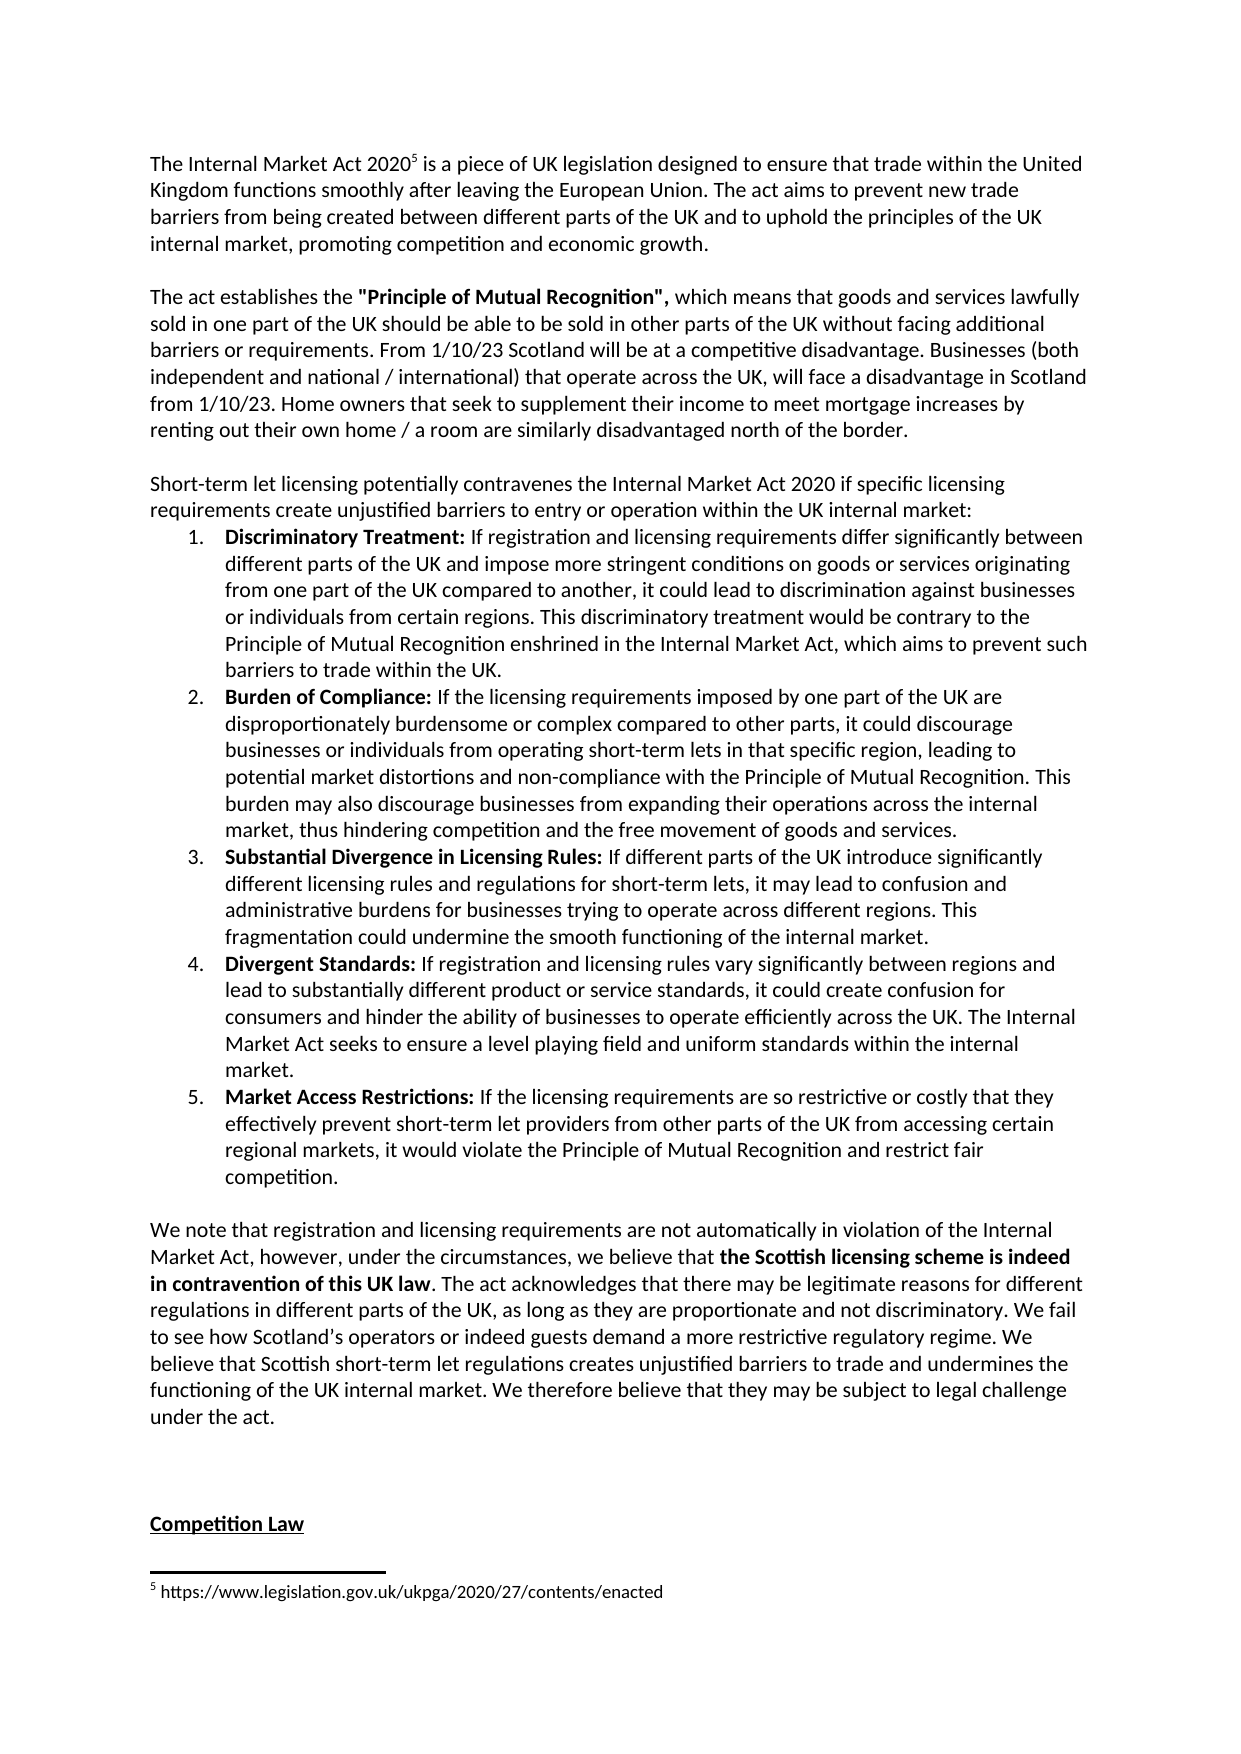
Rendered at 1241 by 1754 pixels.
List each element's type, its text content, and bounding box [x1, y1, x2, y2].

list Divergent Standards: If registration and licensing rules vary significantly between regions and lead to substantially different product or service standards, it could create confusion for consumers and hinder the ability of businesses to operate efficiently across the UK. The Internal Market Act seeks to ensure a level playing field and uniform standards within the internal market. [187, 950, 1090, 1083]
text The Internal Market Act 2020 is a piece of UK legislation designed to ensure that trade within the United Kingdom functions smoothly after leaving the European Union. The act aims to prevent new trade barriers from being created between different parts of the UK and to uphold the principles of the UK internal market, promoting competition and economic growth. [150, 150, 1090, 257]
text The act establishes the "Principle of Mutual Recognition", which means that goods and services lawfully sold in one part of the UK should be able to be sold in other parts of the UK without facing additional barriers or requirements. From 1/10/23 Scotland will be at a competitive disadvantage. Businesses (both independent and national / international) that operate across the UK, will face a disadvantage in Scotland from 1/10/23. Home owners that seek to supplement their income to meet mortgage increases by renting out their own home / a room are similarly disadvantaged north of the border. [150, 283, 1090, 443]
text Competition Law [150, 1510, 1090, 1537]
text Short-term let licensing potentially contravenes the Internal Market Act 2020 if specific licensing requirements create unjustified barriers to entry or operation within the UK internal market: [150, 470, 1090, 523]
text We note that registration and licensing requirements are not automatically in violation of the Internal Market Act, however, under the circumstances, we believe that the Scottish licensing scheme is indeed in contravention of this UK law. The act acknowledges that there may be legitimate reasons for different regulations in different parts of the UK, as long as they are proportionate and not discriminatory. We fail to see how Scotland’s operators or indeed guests demand a more restrictive regulatory regime. We believe that Scottish short-term let regulations creates unjustified barriers to trade and undermines the functioning of the UK internal market. We therefore believe that they may be subject to legal challenge under the act. [150, 1217, 1090, 1430]
list Burden of Compliance: If the licensing requirements imposed by one part of the UK are disproportionately burdensome or complex compared to other parts, it could discourage businesses or individuals from operating short-term lets in that specific region, leading to potential market distortions and non-compliance with the Principle of Mutual Recognition. This burden may also discourage businesses from expanding their operations across the internal market, thus hindering competition and the free movement of goods and services. [187, 683, 1090, 843]
list Discriminatory Treatment: If registration and licensing requirements differ significantly between different parts of the UK and impose more stringent conditions on goods or services originating from one part of the UK compared to another, it could lead to discrimination against businesses or individuals from certain regions. This discriminatory treatment would be contrary to the Principle of Mutual Recognition enshrined in the Internal Market Act, which aims to prevent such barriers to trade within the UK. [187, 523, 1090, 683]
list Substantial Divergence in Licensing Rules: If different parts of the UK introduce significantly different licensing rules and regulations for short-term lets, it may lead to confusion and administrative burdens for businesses trying to operate across different regions. This fragmentation could undermine the smooth functioning of the internal market. [187, 843, 1090, 950]
list Market Access Restrictions: If the licensing requirements are so restrictive or costly that they effectively prevent short-term let providers from other parts of the UK from accessing certain regional markets, it would violate the Principle of Mutual Recognition and restrict fair competition. [187, 1083, 1090, 1190]
